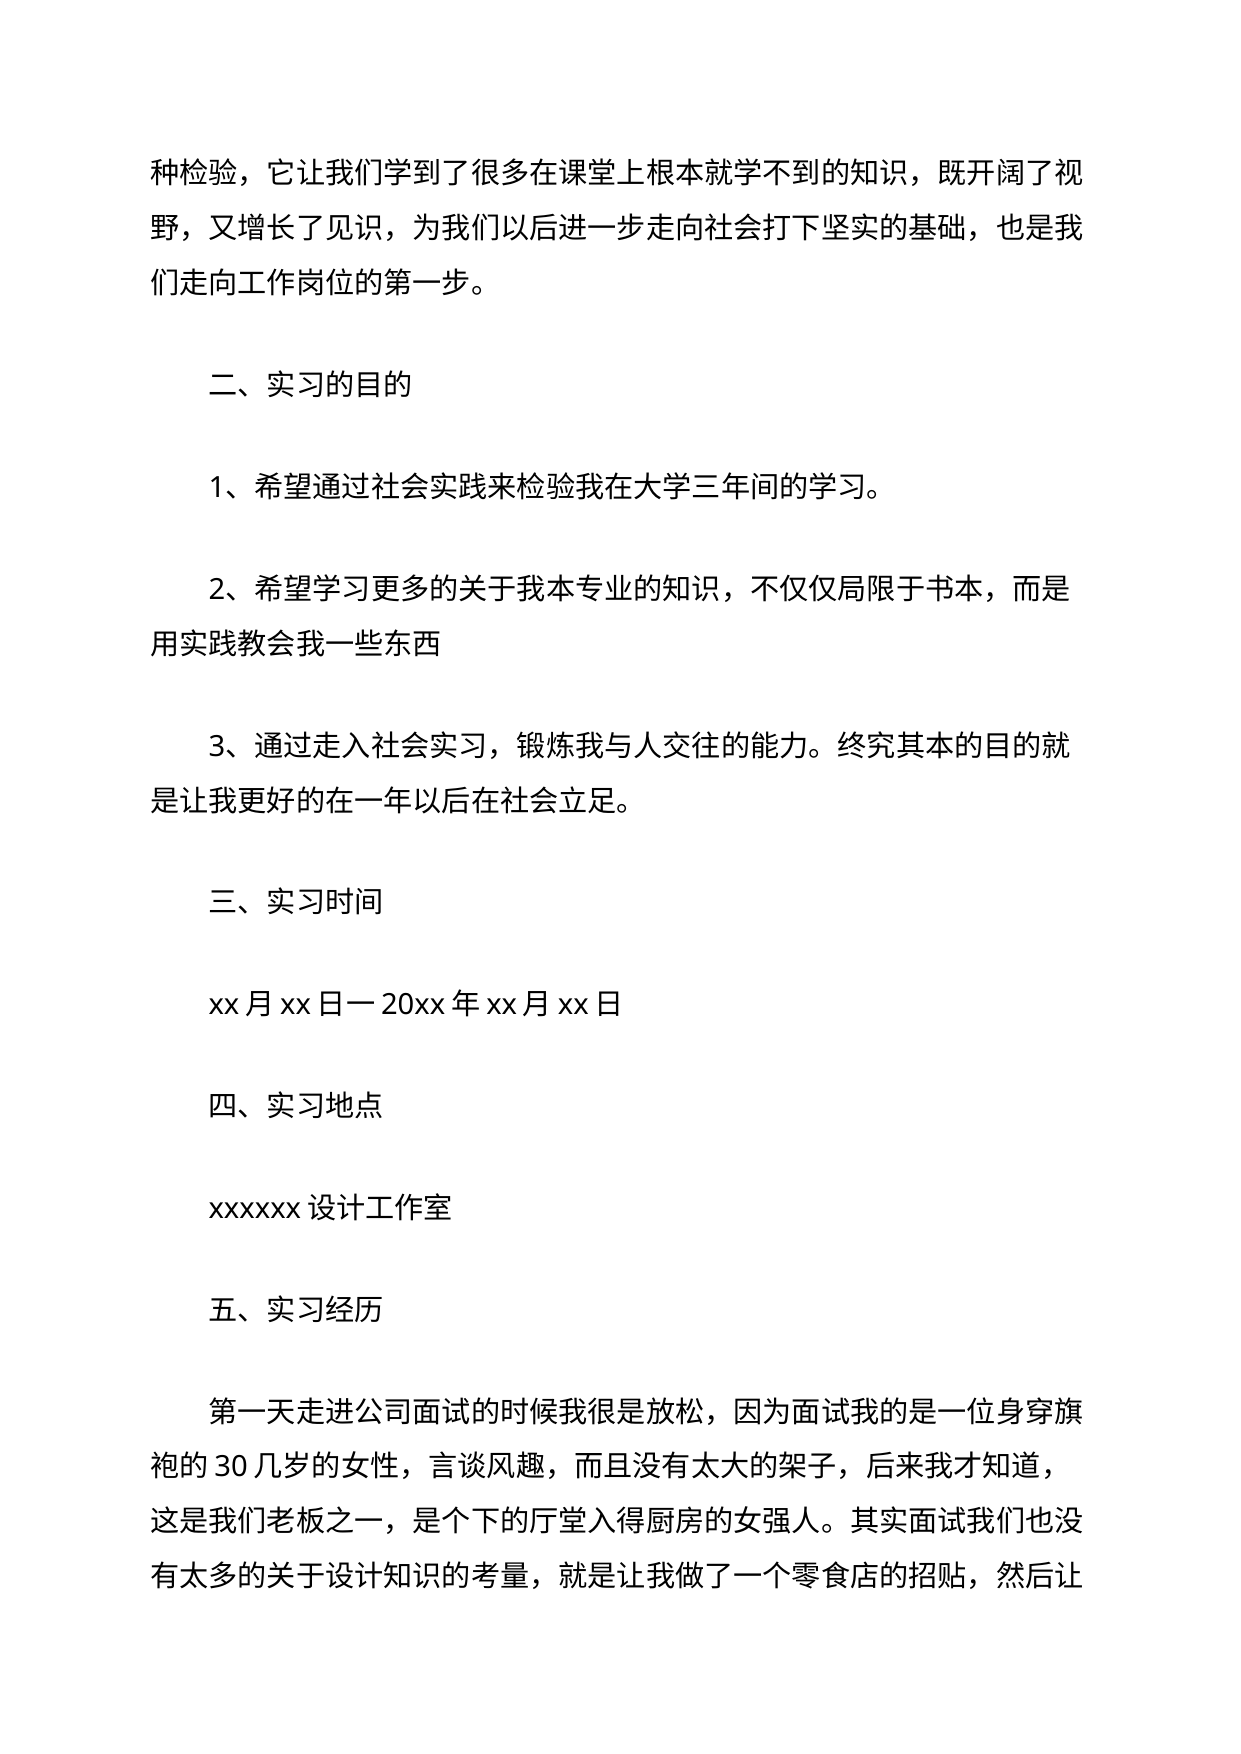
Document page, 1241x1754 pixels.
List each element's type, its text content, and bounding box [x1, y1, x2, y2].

text 1、希望通过社会实践来检验我在大学三年间的学习。 [150, 463, 1090, 506]
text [150, 1388, 1090, 1595]
text 五、实习经历 [150, 1286, 1090, 1329]
text 3、通过走入社会实习，锻炼我与人交往的能力。终究其本的目的就是让我更好的在一年以后在社会立足。 [150, 722, 1090, 819]
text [150, 150, 1090, 302]
text xxxxxx设计工作室 [150, 1184, 1090, 1227]
text 四、实习地点 [150, 1083, 1090, 1125]
text xx月xx日一20xx年xx月xx日 [150, 981, 1090, 1023]
text 三、实习时间 [150, 879, 1090, 921]
text 2、希望学习更多的关于我本专业的知识，不仅仅局限于书本，而是用实践教会我一些东西 [150, 565, 1090, 663]
text 二、实习的目的 [150, 362, 1090, 404]
